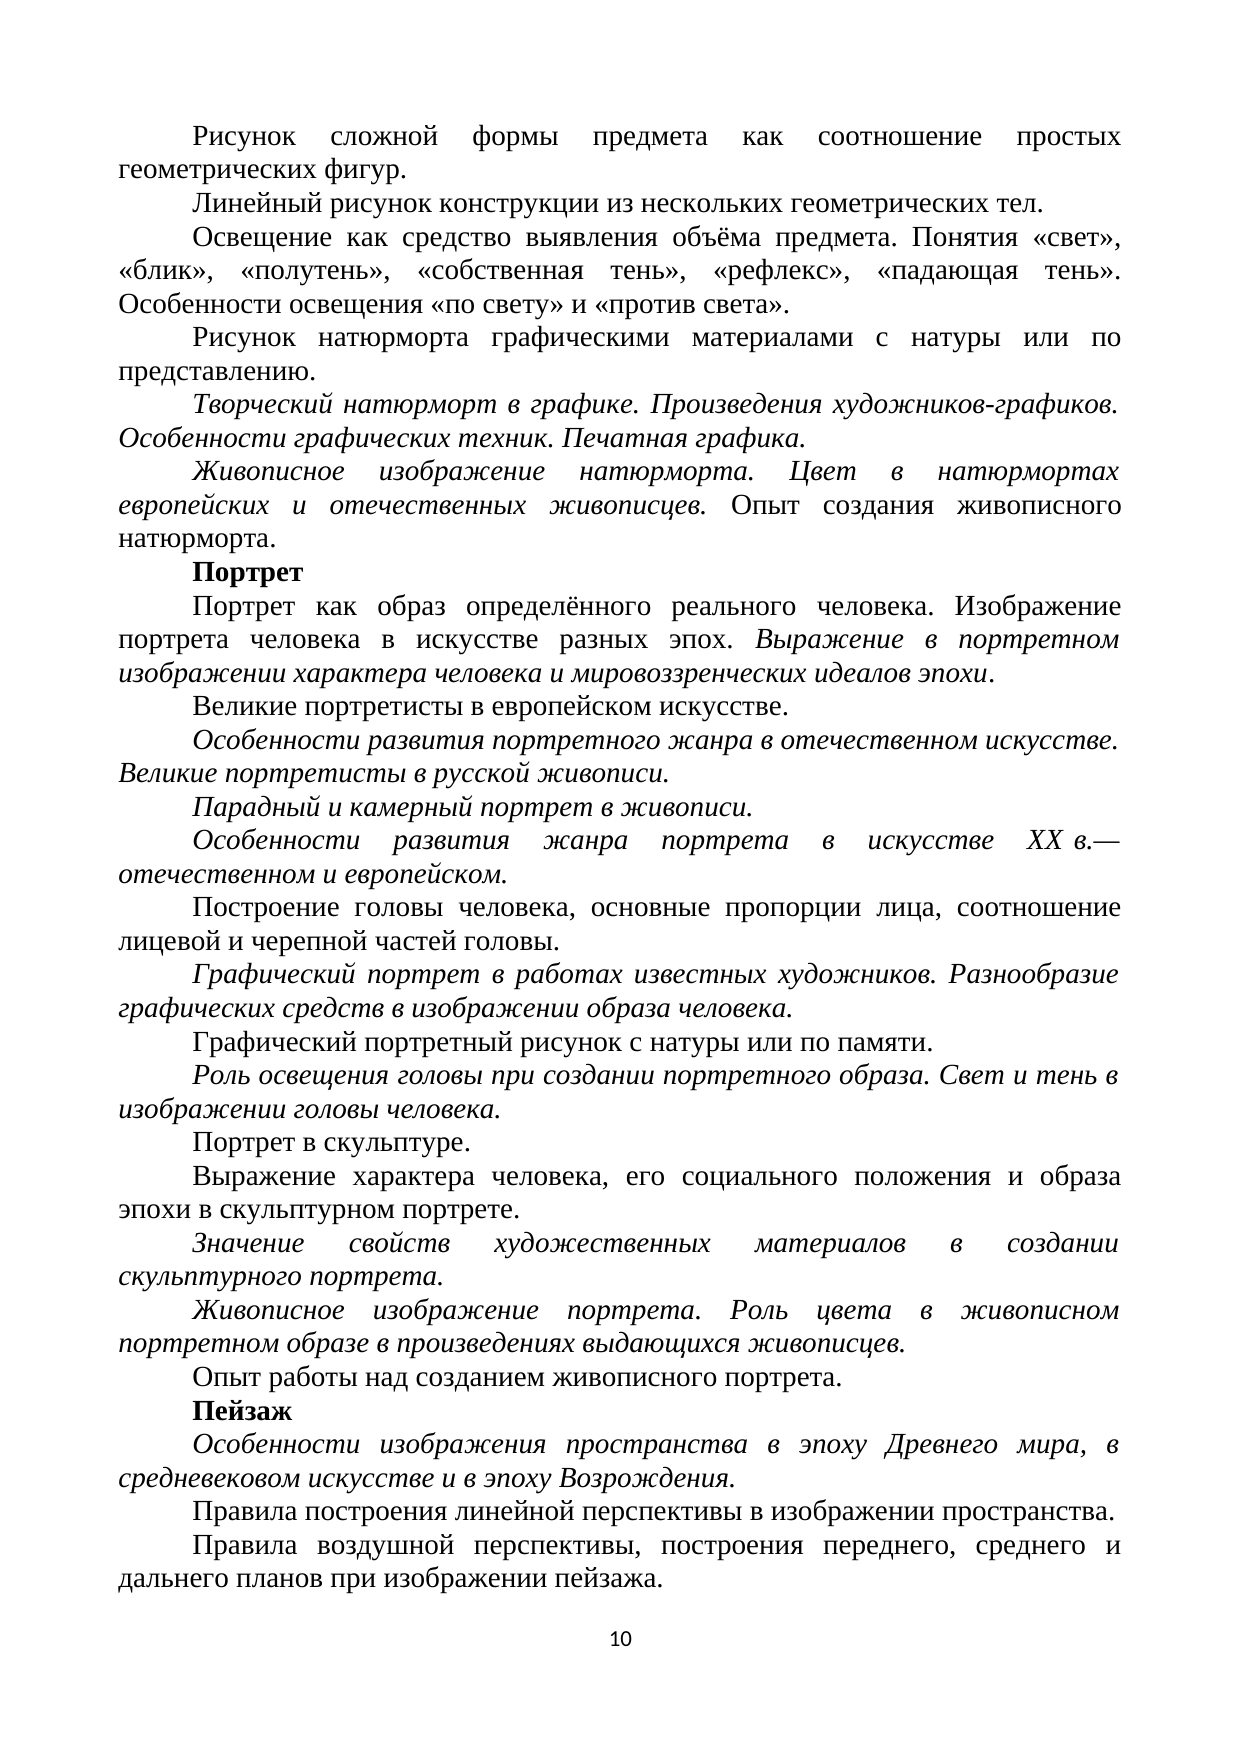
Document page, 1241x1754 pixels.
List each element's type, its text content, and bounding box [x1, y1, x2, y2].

text Живописное изображение портрета. Роль цвета в живописном портретном образе в произведениях выдающихся живописцев. [118, 1292, 1122, 1359]
text Роль освещения головы при создании портретного образа. Свет и тень в изображении головы человека. [118, 1057, 1122, 1124]
text Особенности изображения пространства в эпоху Древнего мира, в средневековом искусстве и в эпоху Возрождения. [118, 1426, 1122, 1493]
text Особенности развития жанра портрета в искусстве ХХ в.— отечественном и европейском. [118, 822, 1122, 889]
text Графический портретный рисунок с натуры или по памяти. [118, 1024, 1122, 1057]
text Особенности развития портретного жанра в отечественном искусстве. Великие портретисты в русской живописи. [118, 722, 1122, 789]
text Выражение характера человека, его социального положения и образа эпохи в скульптурном портрете. [118, 1158, 1122, 1225]
text Живописное изображение натюрморта. Цвет в натюрмортах европейских и отечественных живописцев. Опыт создания живописного натюрморта. [118, 453, 1122, 554]
text Портрет как образ определённого реального человека. Изображение портрета человека в искусстве разных эпох. Выражение в портретном изображении характера человека и мировоззренческих идеалов эпохи. [118, 588, 1122, 688]
text Построение головы человека, основные пропорции лица, соотношение лицевой и черепной частей головы. [118, 889, 1122, 957]
text Значение свойств художественных материалов в создании скульптурного портрета. [118, 1225, 1122, 1292]
text Портрет [118, 554, 1122, 588]
text Линейный рисунок конструкции из нескольких геометрических тел. [118, 185, 1122, 219]
text Рисунок сложной формы предмета как соотношение простых геометрических фигур. [118, 118, 1122, 185]
text Портрет в скульптуре. [118, 1124, 1122, 1158]
text Великие портретисты в европейском искусстве. [118, 688, 1122, 722]
text Парадный и камерный портрет в живописи. [118, 789, 1122, 822]
text Опыт работы над созданием живописного портрета. [118, 1359, 1122, 1393]
text Правила воздушной перспективы, построения переднего, среднего и дальнего планов при изображении пейзажа. [118, 1527, 1122, 1594]
text Освещение как средство выявления объёма предмета. Понятия «свет», «блик», «полутень», «собственная тень», «рефлекс», «падающая тень». Особенности освещения «по свету» и «против света». [118, 219, 1122, 319]
text Правила построения линейной перспективы в изображении пространства. [118, 1493, 1122, 1527]
text Пейзаж [118, 1393, 1122, 1426]
text Графический портрет в работах известных художников. Разнообразие графических средств в изображении образа человека. [118, 957, 1122, 1024]
text Рисунок натюрморта графическими материалами с натуры или по представлению. [118, 319, 1122, 386]
text Творческий натюрморт в графике. Произведения художников-графиков. Особенности графических техник. Печатная графика. [118, 386, 1122, 453]
